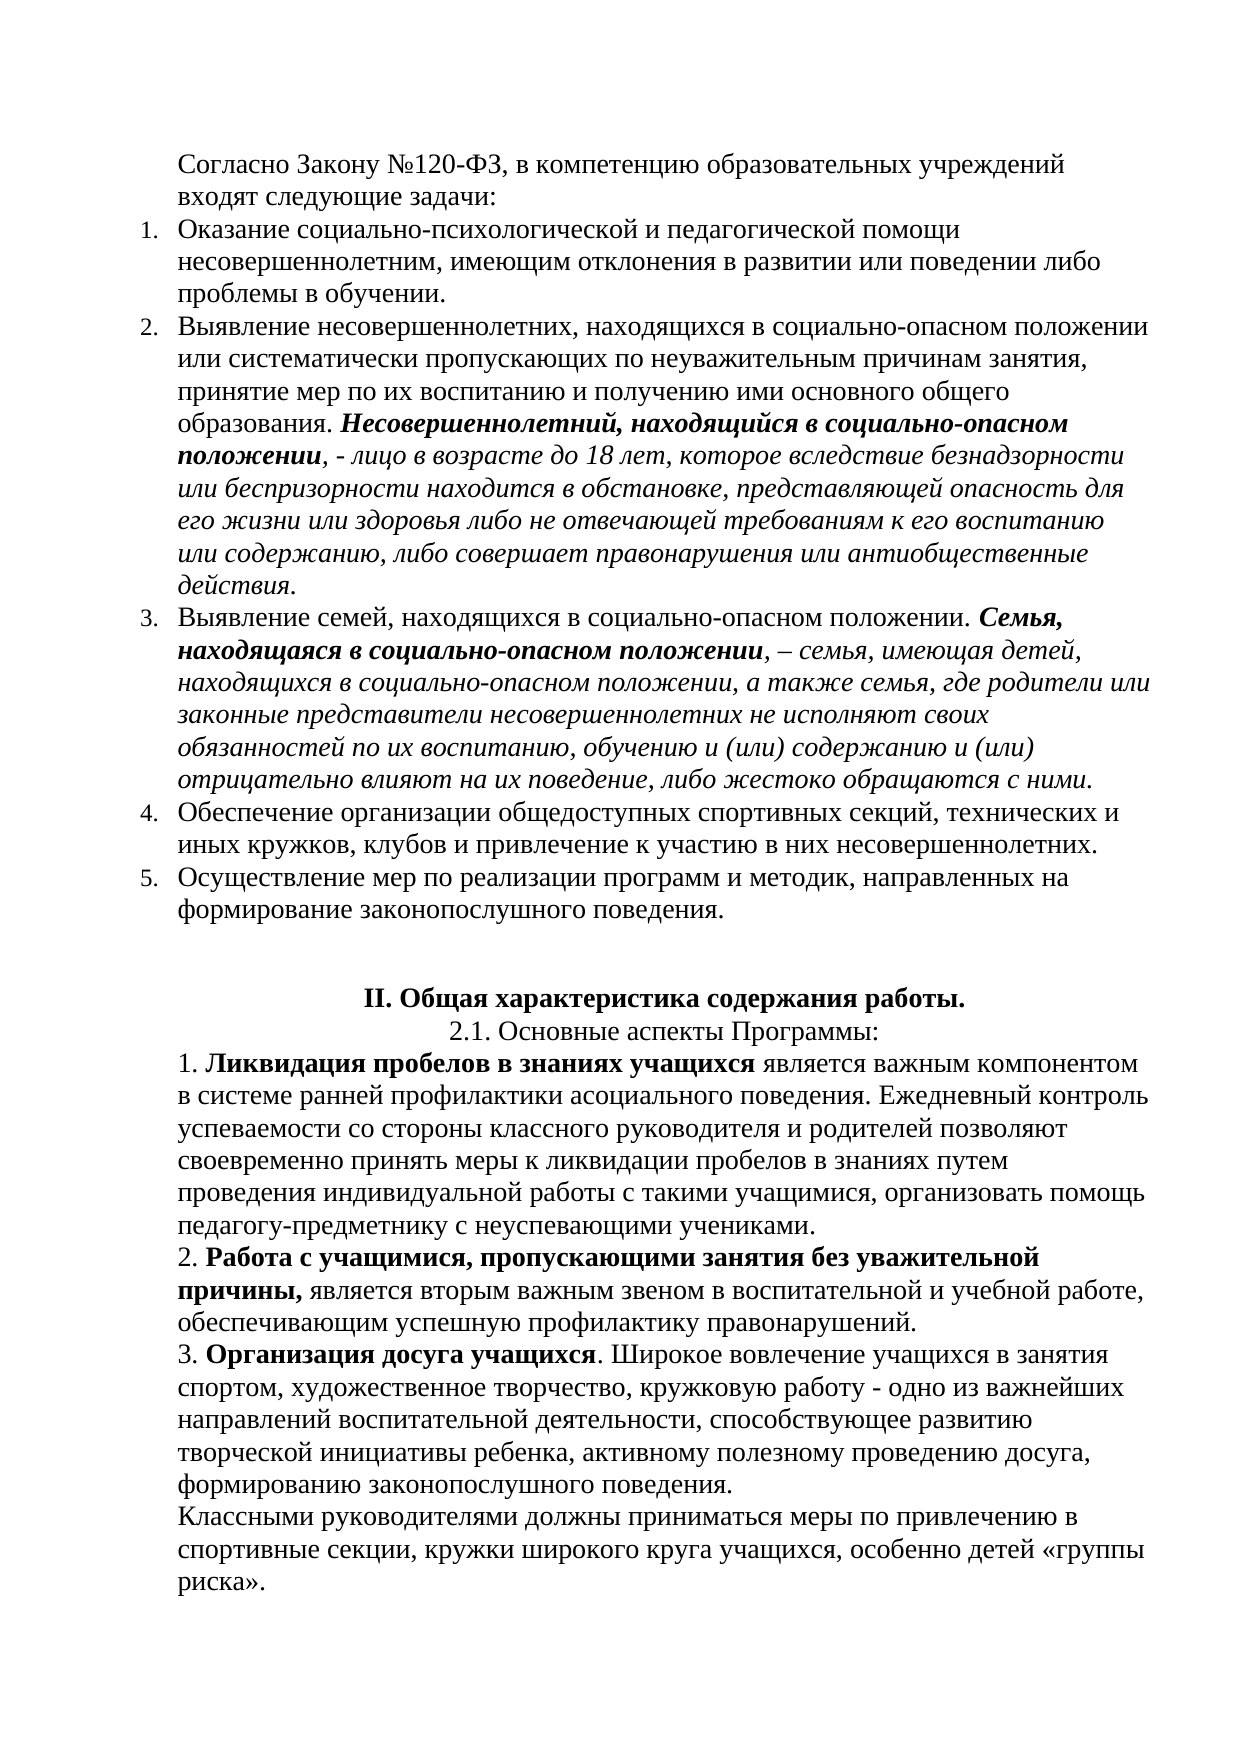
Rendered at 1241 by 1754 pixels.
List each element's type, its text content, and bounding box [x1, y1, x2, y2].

text Согласно Закону №120-ФЗ, в компетенцию образовательных учреждений входят следующие задачи: [177, 147, 1152, 212]
list Осуществление мер по реализации программ и методик, направленных на формирование законопослушного поведения. [140, 859, 1152, 924]
text 2. Работа с учащимися, пропускающими занятия без уважительной причины, является вторым важным звеном в воспитательной и учебной работе, обеспечивающим успешную профилактику правонарушений. [177, 1240, 1152, 1337]
text 1. Ликвидация пробелов в знаниях учащихся является важным компонентом в системе ранней профилактики асоциального поведения. Ежедневный контроль успеваемости со стороны классного руководителя и родителей позволяют своевременно принять меры к ликвидации пробелов в знаниях путем проведения индивидуальной работы с такими учащимися, организовать помощь педагогу-предметнику с неуспевающими учениками. [177, 1046, 1152, 1240]
list Обеспечение организации общедоступных спортивных секций, технических и иных кружков, клубов и привлечение к участию в них несовершеннолетних. [140, 795, 1152, 859]
list Оказание социально-психологической и педагогической помощи несовершеннолетним, имеющим отклонения в развитии или поведении либо проблемы в обучении. [140, 212, 1152, 309]
list Выявление несовершеннолетних, находящихся в социально-опасном положении или систематически пропускающих по неуважительным причинам занятия, принятие мер по их воспитанию и получению ими основного общего образования. Несовершеннолетний, находящийся в социально-опасном положении, - лицо в возрасте до 18 лет, которое вследствие безнадзорности или беспризорности находится в обстановке, представляющей опасность для его жизни или здоровья либо не отвечающей требованиям к его воспитанию или содержанию, либо совершает правонарушения или антиобщественные действия. [140, 309, 1152, 600]
text 2.1. Основные аспекты Программы: [177, 1013, 1152, 1046]
text II. Общая характеристика содержания работы. [177, 981, 1152, 1013]
list Выявление семей, находящихся в социально-опасном положении. Семья, находящаяся в социально-опасном положении, – семья, имеющая детей, находящихся в социально-опасном положении, а также семья, где родители или законные представители несовершеннолетних не исполняют своих обязанностей по их воспитанию, обучению и (или) содержанию и (или) отрицательно влияют на их поведение, либо жестоко обращаются с ними. [140, 600, 1152, 795]
text 3. Организация досуга учащихся. Широкое вовлечение учащихся в занятия спортом, художественное творчество, кружковую работу - одно из важнейших направлений воспитательной деятельности, способствующее развитию творческой инициативы ребенка, активному полезному проведению досуга, формированию законопослушного поведения. Классными руководителями должны приниматься меры по привлечению в спортивные секции, кружки широкого круга учащихся, особенно детей «группы риска». [177, 1337, 1152, 1597]
